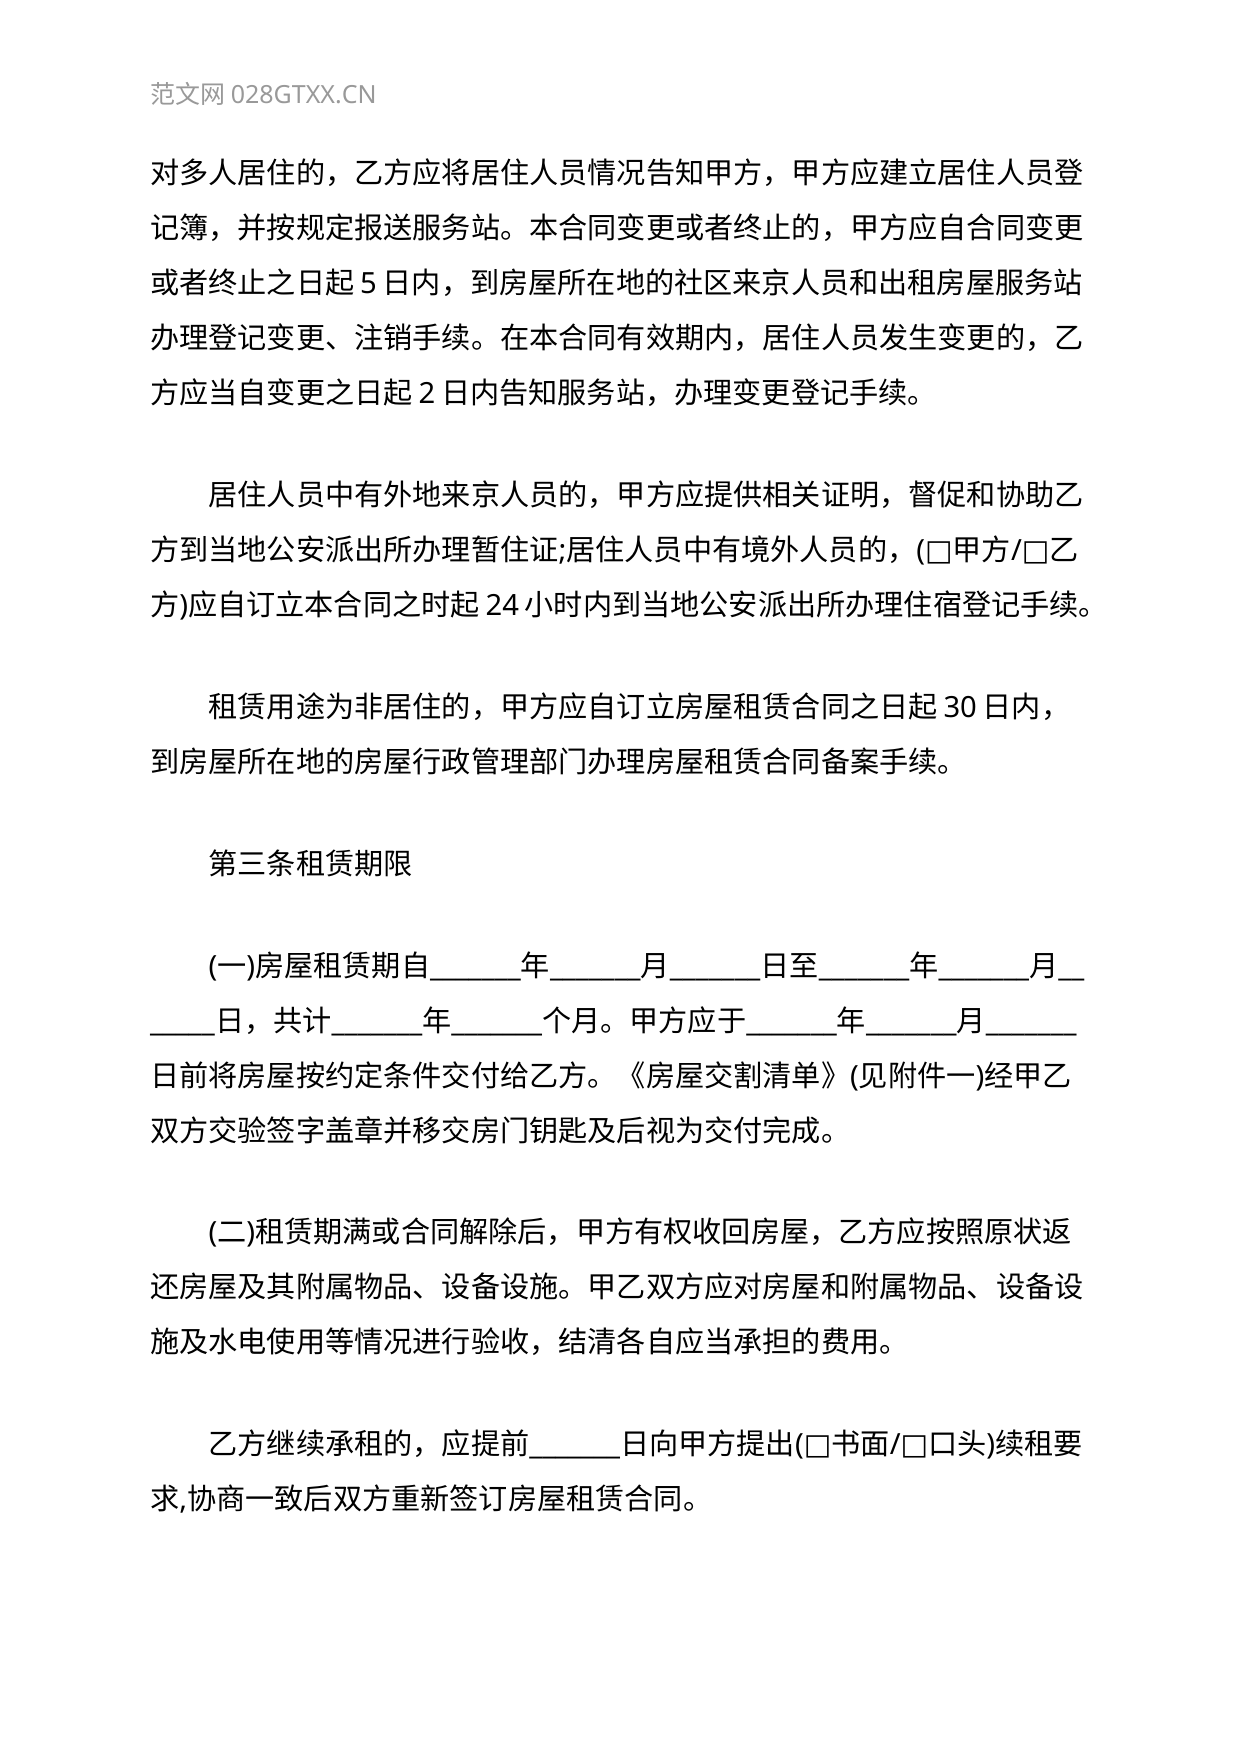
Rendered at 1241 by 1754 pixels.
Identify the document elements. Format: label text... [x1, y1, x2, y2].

text 乙方继续承租的，应提前_______日向甲方提出(□书面/□口头)续租要求,协商一致后双方重新签订房屋租赁合同。 [150, 1421, 1090, 1518]
text (二)租赁期满或合同解除后，甲方有权收回房屋，乙方应按照原状返还房屋及其附属物品、设备设施。甲乙双方应对房屋和附属物品、设备设施及水电使用等情况进行验收，结清各自应当承担的费用。 [150, 1209, 1090, 1361]
text 居住人员中有外地来京人员的，甲方应提供相关证明，督促和协助乙方到当地公安派出所办理暂住证;居住人员中有境外人员的，(□甲方/□乙方)应自订立本合同之时起24小时内到当地公安派出所办理住宿登记手续。 [150, 472, 1090, 624]
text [150, 150, 1090, 412]
text 租赁用途为非居住的，甲方应自订立房屋租赁合同之日起30日内，到房屋所在地的房屋行政管理部门办理房屋租赁合同备案手续。 [150, 683, 1090, 781]
text 第三条租赁期限 [150, 840, 1090, 883]
text (一)房屋租赁期自_______年_______月_______日至_______年_______月_______日，共计_______年_______个月。甲方应于_______年_______月_______日前将房屋按约定条件交付给乙方。《房屋交割清单》(见附件一)经甲乙双方交验签字盖章并移交房门钥匙及后视为交付完成。 [150, 942, 1090, 1149]
